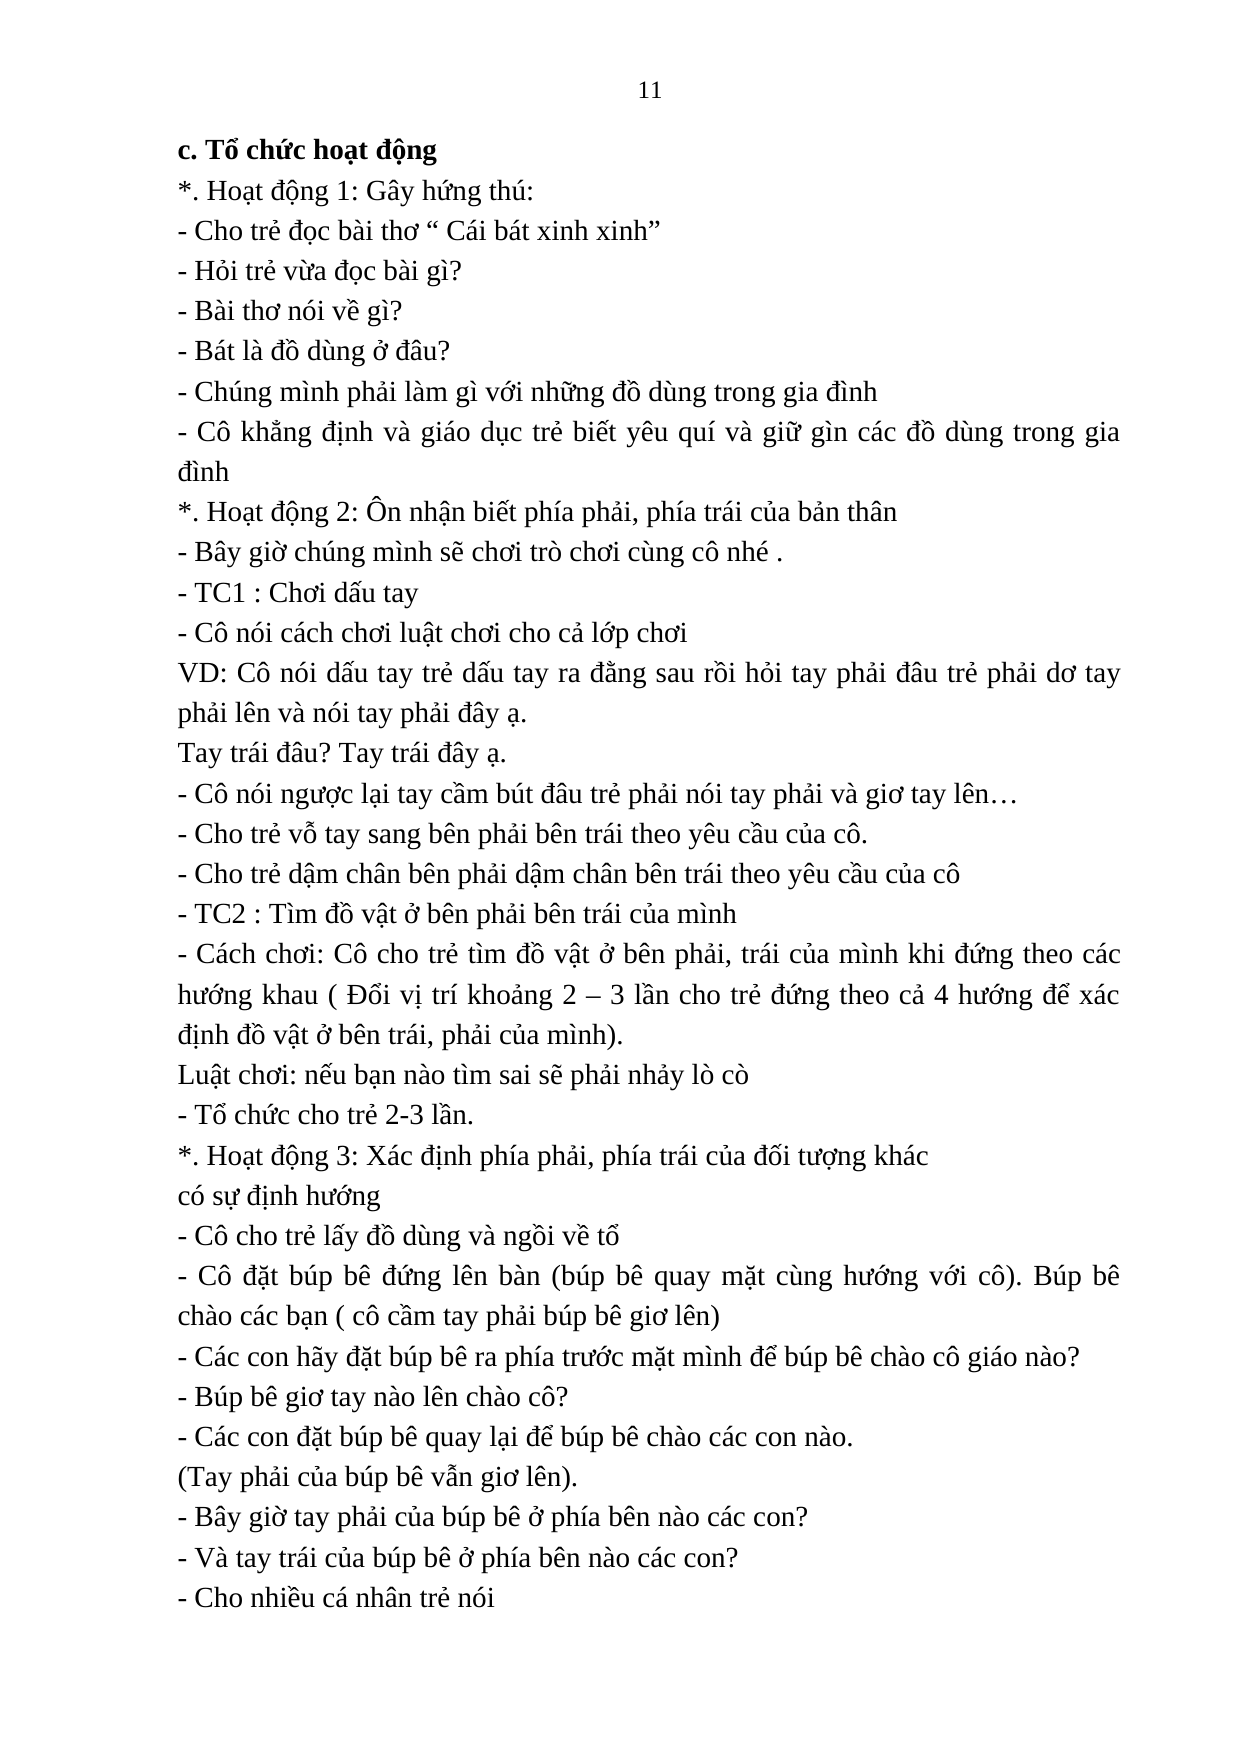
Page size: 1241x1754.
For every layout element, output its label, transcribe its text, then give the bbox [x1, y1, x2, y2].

text - Tổ chức cho trẻ 2-3 lần. [177, 1097, 1122, 1131]
text - Búp bê giơ tay nào lên chào cô? [177, 1379, 1122, 1412]
text Tay trái đâu? Tay trái đây ạ. [177, 736, 1122, 769]
text - Bài thơ nói về gì? [177, 293, 1122, 327]
text - Cho trẻ vỗ tay sang bên phải bên trái theo yêu cầu của cô. [177, 816, 1122, 849]
text - Cô nói cách chơi luật chơi cho cả lớp chơi [177, 615, 1122, 648]
text - Các con hãy đặt búp bê ra phía trước mặt mình để búp bê chào cô giáo nào? [177, 1339, 1122, 1372]
text - Cô cho trẻ lấy đồ dùng và ngồi về tổ [177, 1218, 1122, 1252]
text - Bây giờ tay phải của búp bê ở phía bên nào các con? [177, 1499, 1122, 1533]
text - Hỏi trẻ vừa đọc bài gì? [177, 253, 1122, 287]
text - Cho nhiều cá nhân trẻ nói [177, 1580, 1122, 1613]
text - Chúng mình phải làm gì với những đồ dùng trong gia đình [177, 374, 1122, 407]
text - Cách chơi: Cô cho trẻ tìm đồ vật ở bên phải, trái của mình khi đứng theo các hướng khau ( Đổi vị trí khoảng 2 – 3 lần cho trẻ đứng theo cả 4 hướng để xác định đồ vật ở bên trái, phải của mình). [177, 937, 1122, 1051]
text - Cô khẳng định và giáo dục trẻ biết yêu quí và giữ gìn các đồ dùng trong gia đình [177, 414, 1122, 488]
text (Tay phải của búp bê vẫn giơ lên). [177, 1459, 1122, 1493]
text - Bây giờ chúng mình sẽ chơi trò chơi cùng cô nhé . [177, 534, 1122, 568]
text - Các con đặt búp bê quay lại để búp bê chào các con nào. [177, 1419, 1122, 1453]
text VD: Cô nói dấu tay trẻ dấu tay ra đằng sau rồi hỏi tay phải đâu trẻ phải dơ tay phải lên và nói tay phải đây ạ. [177, 655, 1122, 729]
text - Bát là đồ dùng ở đâu? [177, 333, 1122, 367]
text Luật chơi: nếu bạn nào tìm sai sẽ phải nhảy lò cò [177, 1057, 1122, 1091]
text - Cô nói ngược lại tay cầm bút đâu trẻ phải nói tay phải và giơ tay lên… [177, 776, 1122, 809]
text *. Hoạt động 2: Ôn nhận biết phía phải, phía trái của bản thân [177, 494, 1122, 528]
text - Cho trẻ dậm chân bên phải dậm chân bên trái theo yêu cầu của cô [177, 856, 1122, 890]
text - Và tay trái của búp bê ở phía bên nào các con? [177, 1540, 1122, 1573]
text - TC1 : Chơi dấu tay [177, 575, 1122, 608]
text - Cô đặt búp bê đứng lên bàn (búp bê quay mặt cùng hướng với cô). Búp bê chào các bạn ( cô cầm tay phải búp bê giơ lên) [177, 1258, 1122, 1332]
text - TC2 : Tìm đồ vật ở bên phải bên trái của mình [177, 896, 1122, 930]
text c. Tổ chức hoạt động *. Hoạt động 1: Gây hứng thú: [177, 132, 1122, 206]
text - Cho trẻ đọc bài thơ “ Cái bát xinh xinh” [177, 213, 1122, 246]
text *. Hoạt động 3: Xác định phía phải, phía trái của đối tượng khác có sự định hướng [177, 1138, 1122, 1211]
